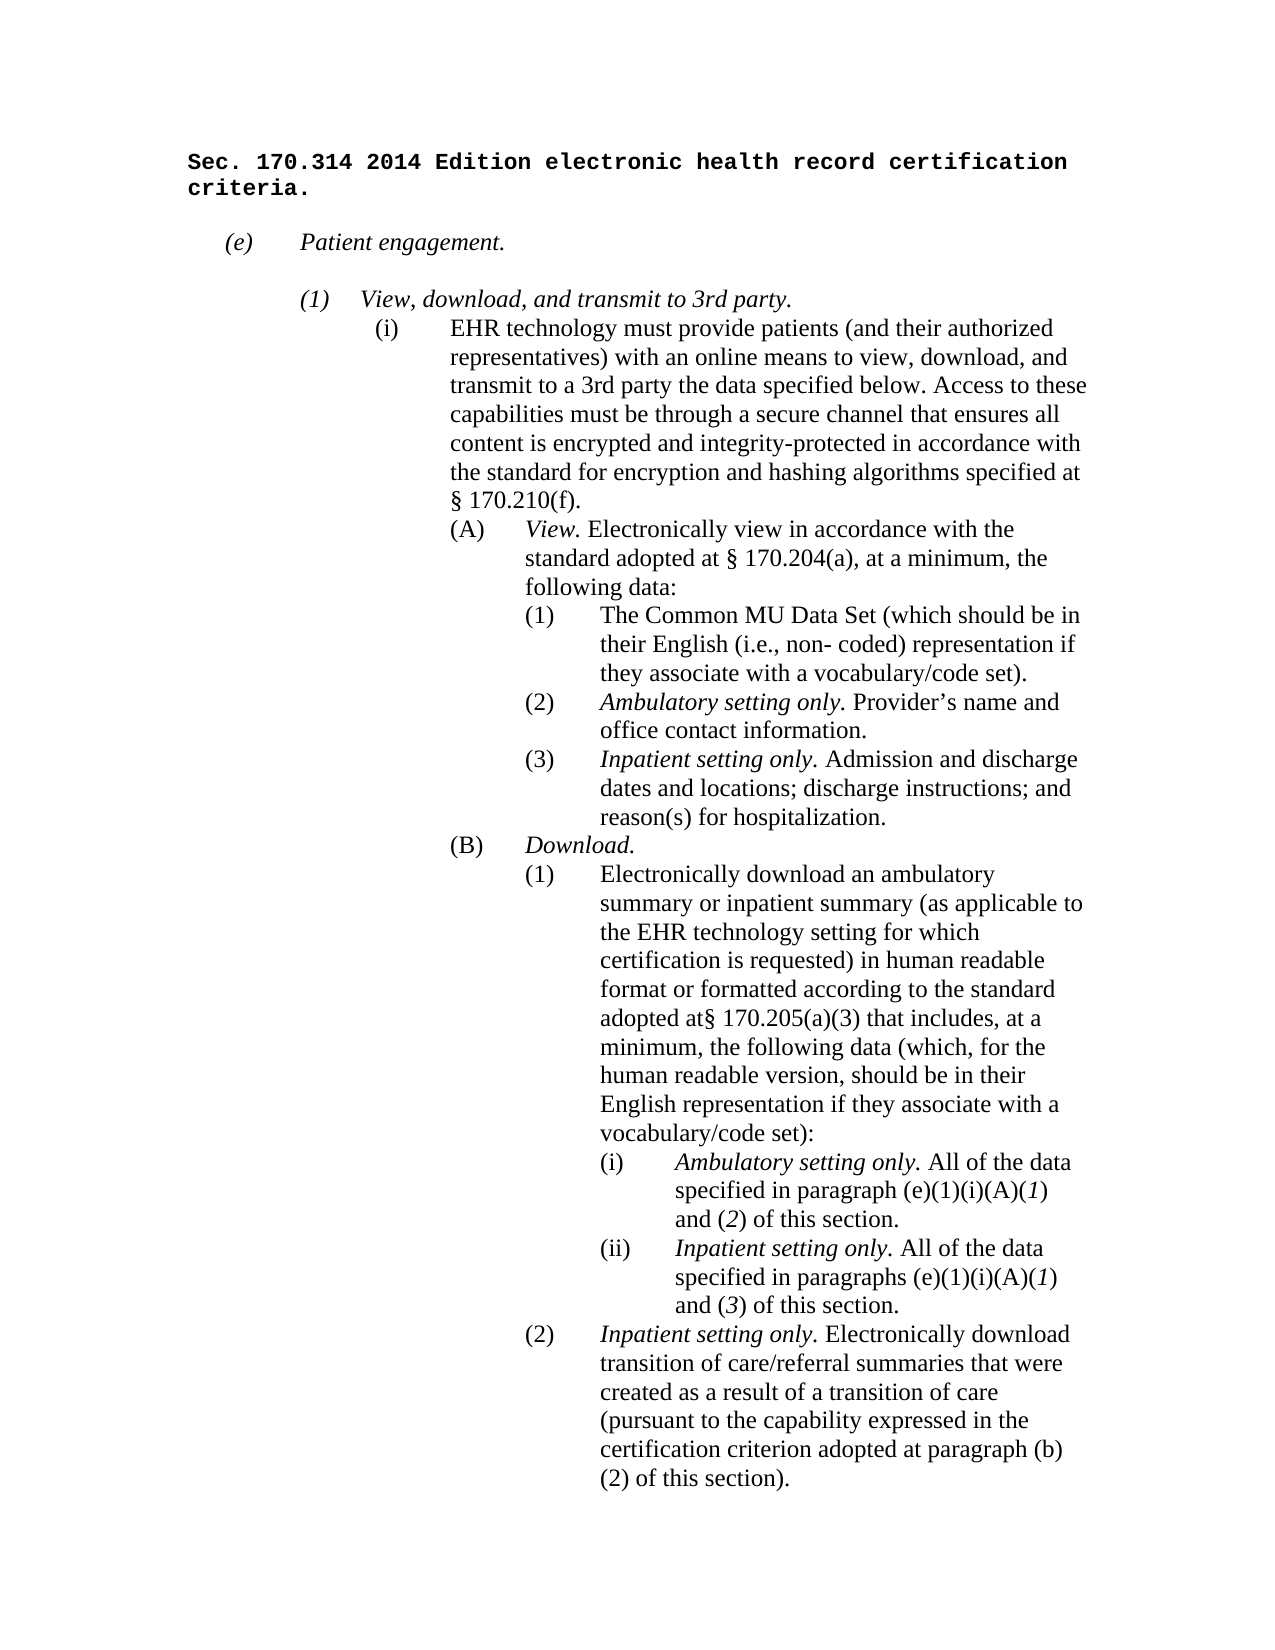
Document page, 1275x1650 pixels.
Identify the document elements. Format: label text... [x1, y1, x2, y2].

list Download. [450, 831, 1087, 859]
list Ambulatory setting only. All of the data specified in paragraph (e)(1)(i)(A)(1) and (2) of this section. [600, 1147, 1087, 1233]
list Patient engagement. [225, 227, 1087, 256]
list View, download, and transmit to 3rd party. [300, 284, 1087, 313]
list Electronically download an ambulatory summary or inpatient summary (as applicable to the EHR technology setting for which certification is requested) in human readable format or formatted according to the standard adopted at § 170.205(a)(3) that includes, at a minimum, the following data (which, for the human readable version, should be in their English representation if they associate with a vocabulary/code set): [525, 859, 1087, 1147]
list Inpatient setting only. Admission and discharge dates and locations; discharge instructions; and reason(s) for hospitalization. [525, 744, 1087, 831]
list The Common MU Data Set (which should be in their English (i.e., non- coded) representation if they associate with a vocabulary/code set). [525, 601, 1087, 687]
list View. Electronically view in accordance with the standard adopted at § 170.204(a), at a minimum, the following data: [450, 514, 1087, 601]
text Sec. 170.314 2014 Edition electronic health record certification criteria. [187, 150, 1087, 202]
list EHR technology must provide patients (and their authorized representatives) with an online means to view, download, and transmit to a 3rd party the data specified below. Access to these capabilities must be through a secure channel that ensures all content is encrypted and integrity-protected in accordance with the standard for encryption and hashing algorithms specified at § 170.210(f). [375, 313, 1087, 514]
list Inpatient setting only. Electronically download transition of care/referral summaries that were created as a result of a transition of care (pursuant to the capability expressed in the certification criterion adopted at paragraph (b)(2) of this section). [525, 1319, 1087, 1492]
list Inpatient setting only. All of the data specified in paragraphs (e)(1)(i)(A)(1) and (3) of this section. [600, 1233, 1087, 1319]
list Ambulatory setting only. Provider’s name and office contact information. [525, 687, 1087, 744]
